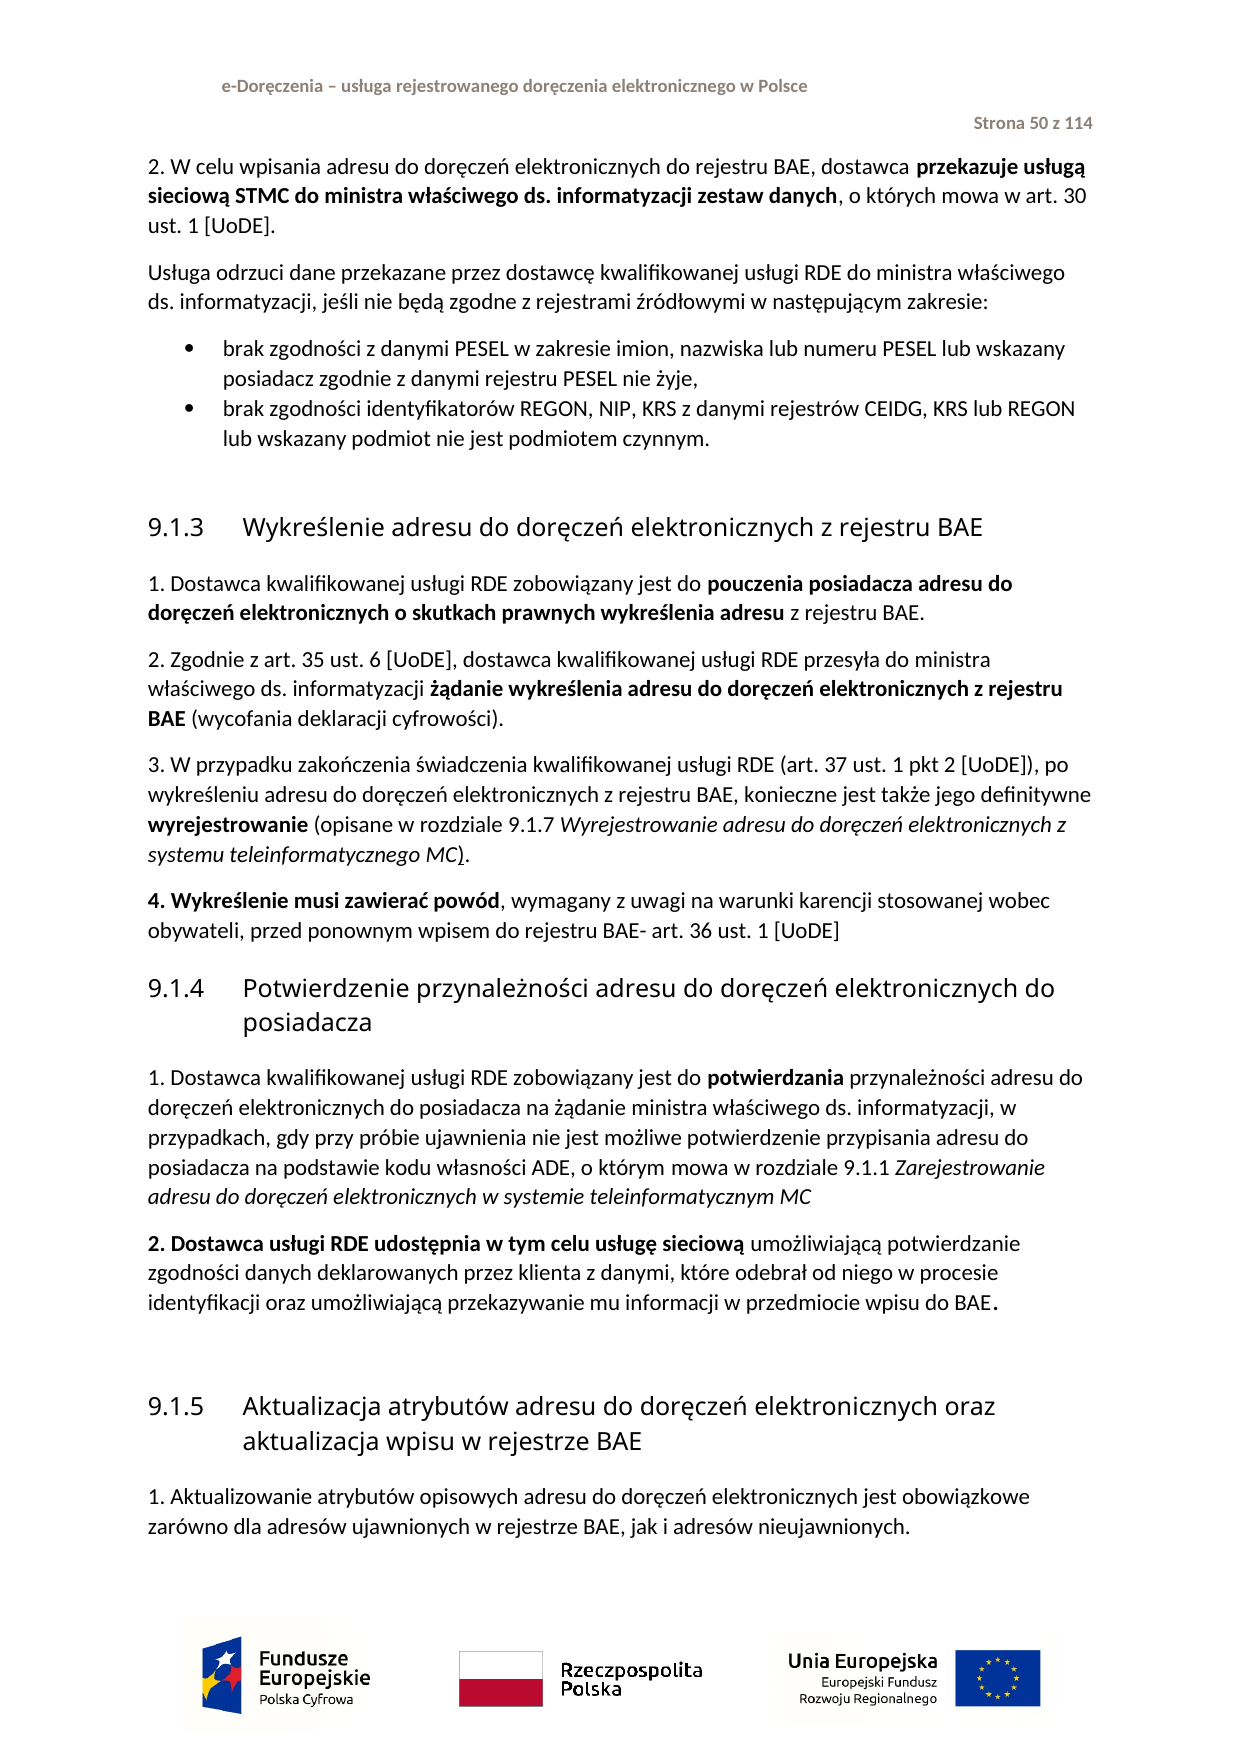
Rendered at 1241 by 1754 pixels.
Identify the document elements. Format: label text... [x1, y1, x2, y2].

text 2. W celu wpisania adresu do doręczeń elektronicznych do rejestru BAE, dostawca przekazuje usługą sieciową STMC do ministra właściwego ds. informatyzacji zestaw danych, o których mowa w art. 30 ust. 1 [UoDE]. [148, 152, 1093, 239]
text 3. W przypadku zakończenia świadczenia kwalifikowanej usługi RDE (art. 37 ust. 1 pkt 2 [UoDE]), po wykreśleniu adresu do doręczeń elektronicznych z rejestru BAE, konieczne jest także jego definitywne wyrejestrowanie (opisane w rozdziale 9.1.7 Wyrejestrowanie adresu do doręczeń elektronicznych z systemu teleinformatycznego MC). [148, 751, 1093, 868]
text 1. Aktualizowanie atrybutów opisowych adresu do doręczeń elektronicznych jest obowiązkowe zarówno dla adresów ujawnionych w rejestrze BAE, jak i adresów nieujawnionych. [148, 1482, 1093, 1540]
text Usługa odrzuci dane przekazane przez dostawcę kwalifikowanej usługi RDE do ministra właściwego ds. informatyzacji, jeśli nie będą zgodne z rejestrami źródłowymi w następującym zakresie: [148, 258, 1093, 315]
list brak zgodności identyfikatorów REGON, NIP, KRS z danymi rejestrów CEIDG, KRS lub REGON lub wskazany podmiot nie jest podmiotem czynnym. [185, 394, 1093, 452]
picture [183, 1617, 389, 1733]
subtitle Wykreślenie adresu do doręczeń elektronicznych z rejestru BAE [148, 510, 1093, 544]
text 1. Dostawca kwalifikowanej usługi RDE zobowiązany jest do pouczenia posiadacza adresu do doręczeń elektronicznych o skutkach prawnych wykreślenia adresu z rejestru BAE. [148, 569, 1093, 627]
subtitle Aktualizacja atrybutów adresu do doręczeń elektronicznych oraz aktualizacja wpisu w rejestrze BAE [148, 1389, 1093, 1457]
text 2. Zgodnie z art. 35 ust. 6 [UoDE], dostawca kwalifikowanej usługi RDE przesyła do ministra właściwego ds. informatyzacji żądanie wykreślenia adresu do doręczeń elektronicznych z rejestru BAE (wycofania deklaracji cyfrowości). [148, 645, 1093, 732]
picture [440, 1632, 720, 1725]
text 4. Wykreślenie musi zawierać powód, wymagany z uwagi na warunki karencji stosowanej wobec obywateli, przed ponownym wpisem do rejestru BAE- art. 36 ust. 1 [UoDE] [148, 886, 1093, 944]
list brak zgodności z danymi PESEL w zakresie imion, nazwiska lub numeru PESEL lub wskazany posiadacz zgodnie z danymi rejestru PESEL nie żyje, [185, 334, 1093, 392]
text 1. Dostawca kwalifikowanej usługi RDE zobowiązany jest do potwierdzania przynależności adresu do doręczeń elektronicznych do posiadacza na żądanie ministra właściwego ds. informatyzacji, w przypadkach, gdy przy próbie ujawnienia nie jest możliwe potwierdzenie przypisania adresu do posiadacza na podstawie kodu własności ADE, o którym mowa w rozdziale 9.1.1 Zarejestrowanie adresu do doręczeń elektronicznych w systemie teleinformatycznym MC [148, 1063, 1093, 1210]
subtitle Potwierdzenie przynależności adresu do doręczeń elektronicznych do posiadacza [148, 970, 1093, 1038]
text 2. Dostawca usługi RDE udostępnia w tym celu usługę sieciową umożliwiającą potwierdzanie zgodności danych deklarowanych przez klienta z danymi, które odebrał od niego w procesie identyfikacji oraz umożliwiającą przekazywanie mu informacji w przedmiocie wpisu do BAE. [148, 1229, 1093, 1316]
picture [770, 1631, 1059, 1725]
